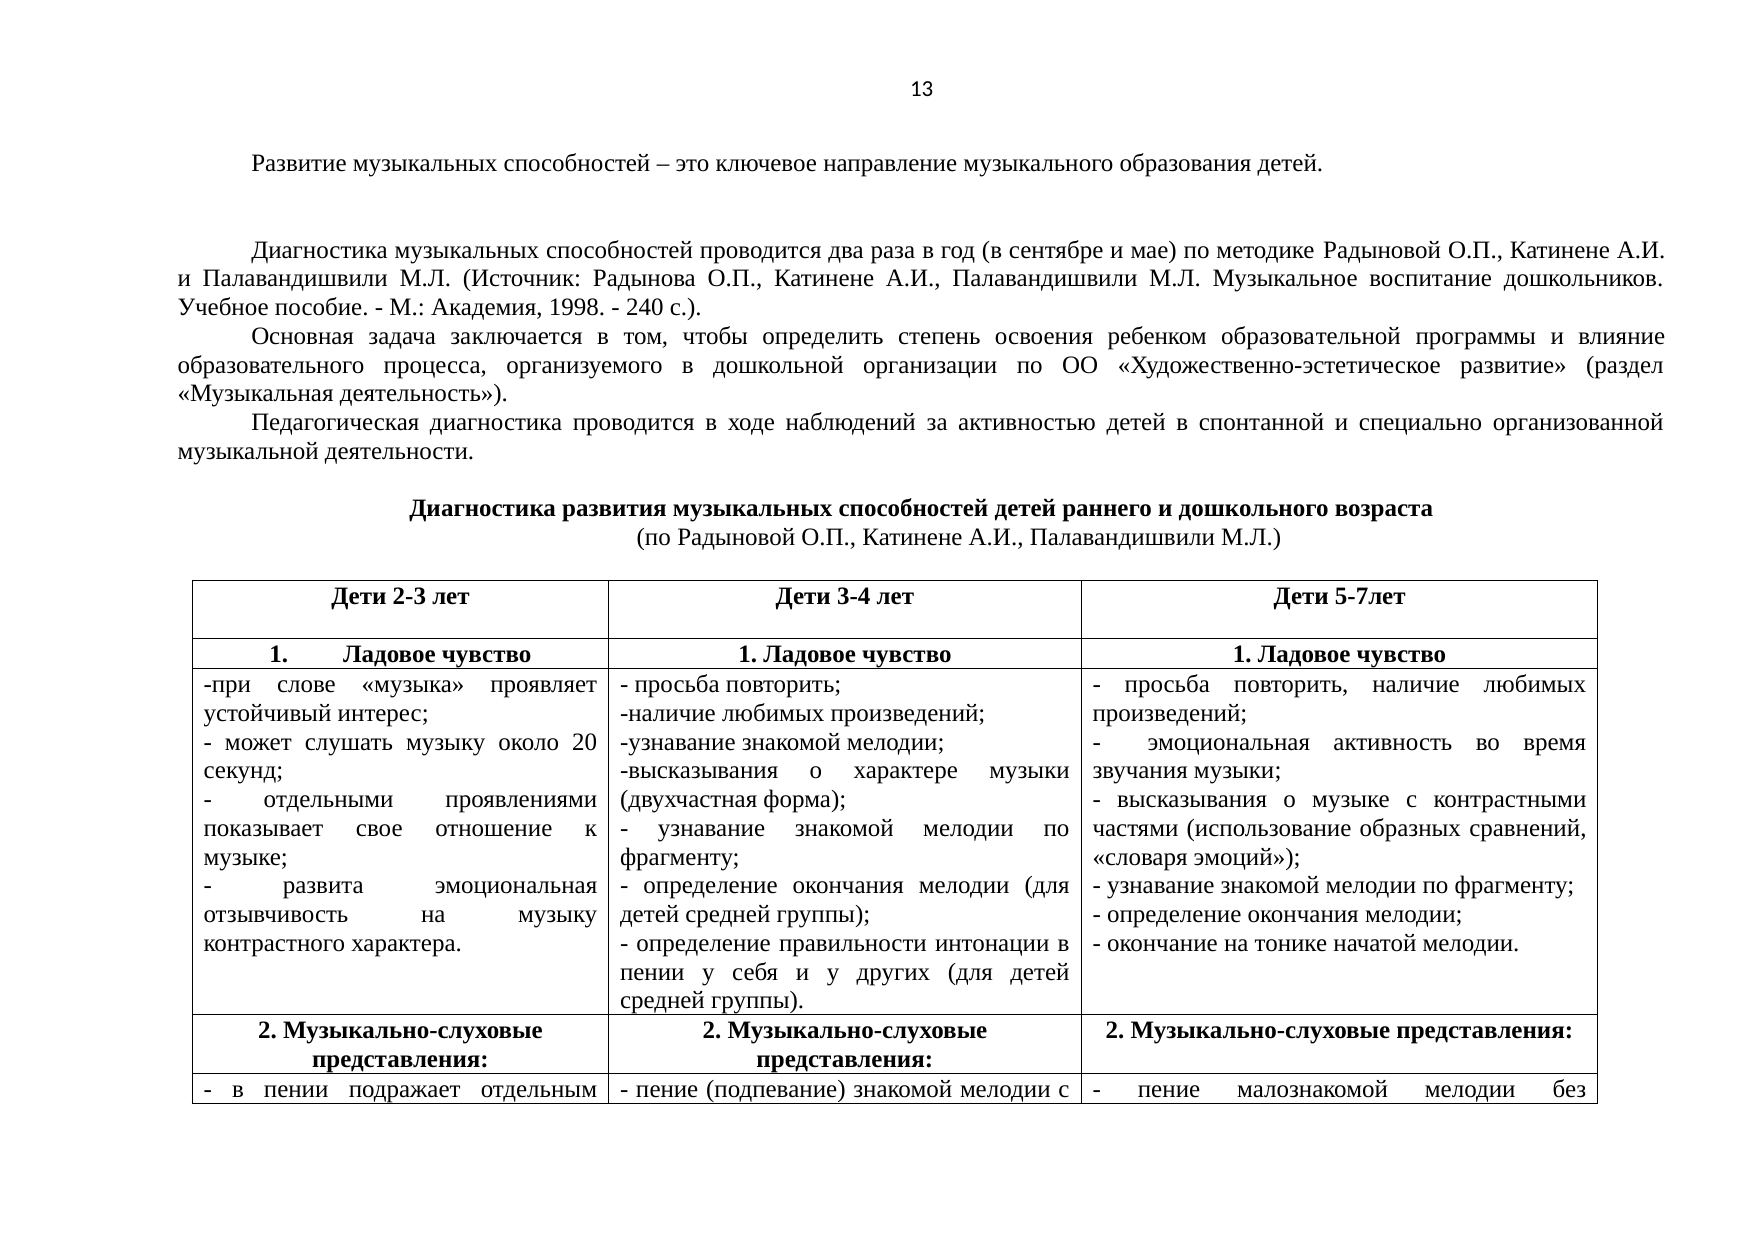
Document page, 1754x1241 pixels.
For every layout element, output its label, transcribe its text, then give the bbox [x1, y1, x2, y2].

table_cell 1. Ладовое чувство [1082, 639, 1597, 668]
text Диагностика развития музыкальных способностей детей раннего и дошкольного возраста [177, 493, 1665, 522]
text Диагностика музыкальных способностей проводится два раза в год (в сентябре и мае) по методике Радыновой О.П., Катинене А.И. и Палавандишвили М.Л. (Источник: Радынова О.П., Катинене А.И., Палавандишвили М.Л. Музыкальное воспитание дошкольников. Учебное пособие. - М.: Академия, 1998. - 240 с.). [177, 235, 1665, 321]
table_cell - просьба повторить; -наличие любимых произведений; -узнавание знакомой мелодии; -высказывания о характере музыки (двухчастная форма); - узнавание знакомой мелодии по фрагменту; - определение окончания мелодии (для детей средней группы); - определение правильности интонации в пении у себя и у других (для детей средней группы). [609, 669, 1081, 1014]
table_cell 2. Музыкально-слуховые представления: [193, 1015, 608, 1073]
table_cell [609, 1074, 1081, 1102]
table_header Дети 2-3 лет [193, 581, 608, 638]
table_cell 1. Ладовое чувство [609, 639, 1081, 668]
table_cell 2. Музыкально-слуховые представления: [1082, 1015, 1597, 1073]
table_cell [193, 1074, 608, 1102]
table_header Дети 5-7лет [1082, 581, 1597, 638]
table_cell 2. Музыкально-слуховые представления: [609, 1015, 1081, 1073]
text Развитие музыкальных способностей – это ключевое направление музыкального образования детей. [177, 148, 1665, 177]
table_cell - просьба повторить, наличие любимых произведений; - эмоциональная активность во время звучания музыки; - высказывания о музыке с контрастными частями (использование образных сравнений, «словаря эмоций»); - узнавание знакомой мелодии по фрагменту; - определение окончания мелодии; - окончание на тонике начатой мелодии. [1082, 669, 1597, 1014]
text Педагогическая диагностика проводится в ходе наблюдений за активностью детей в спонтанной и специально организованной музыкальной деятельности. [177, 407, 1665, 465]
text (по Радыновой О.П., Катинене А.И., Палавандишвили М.Л.) [252, 522, 1665, 551]
table_cell -при слове «музыка» проявляет устойчивый интерес; - может слушать музыку около 20 секунд; - отдельными проявлениями показывает свое отношение к музыке; - развита эмоциональная отзывчивость на музыку контрастного характера. [193, 669, 608, 1014]
table_header Дети 3-4 лет [609, 581, 1081, 638]
text Основная задача заключается в том, чтобы определить степень освоения ребенком образовательной программы и влияние образовательного процесса, организуемого в дошкольной организации по ОО «Художественно-эстетическое развитие» (раздел «Музыкальная деятельность»). [177, 321, 1665, 407]
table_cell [1082, 1074, 1597, 1102]
table_cell Ладовое чувство [193, 639, 608, 668]
